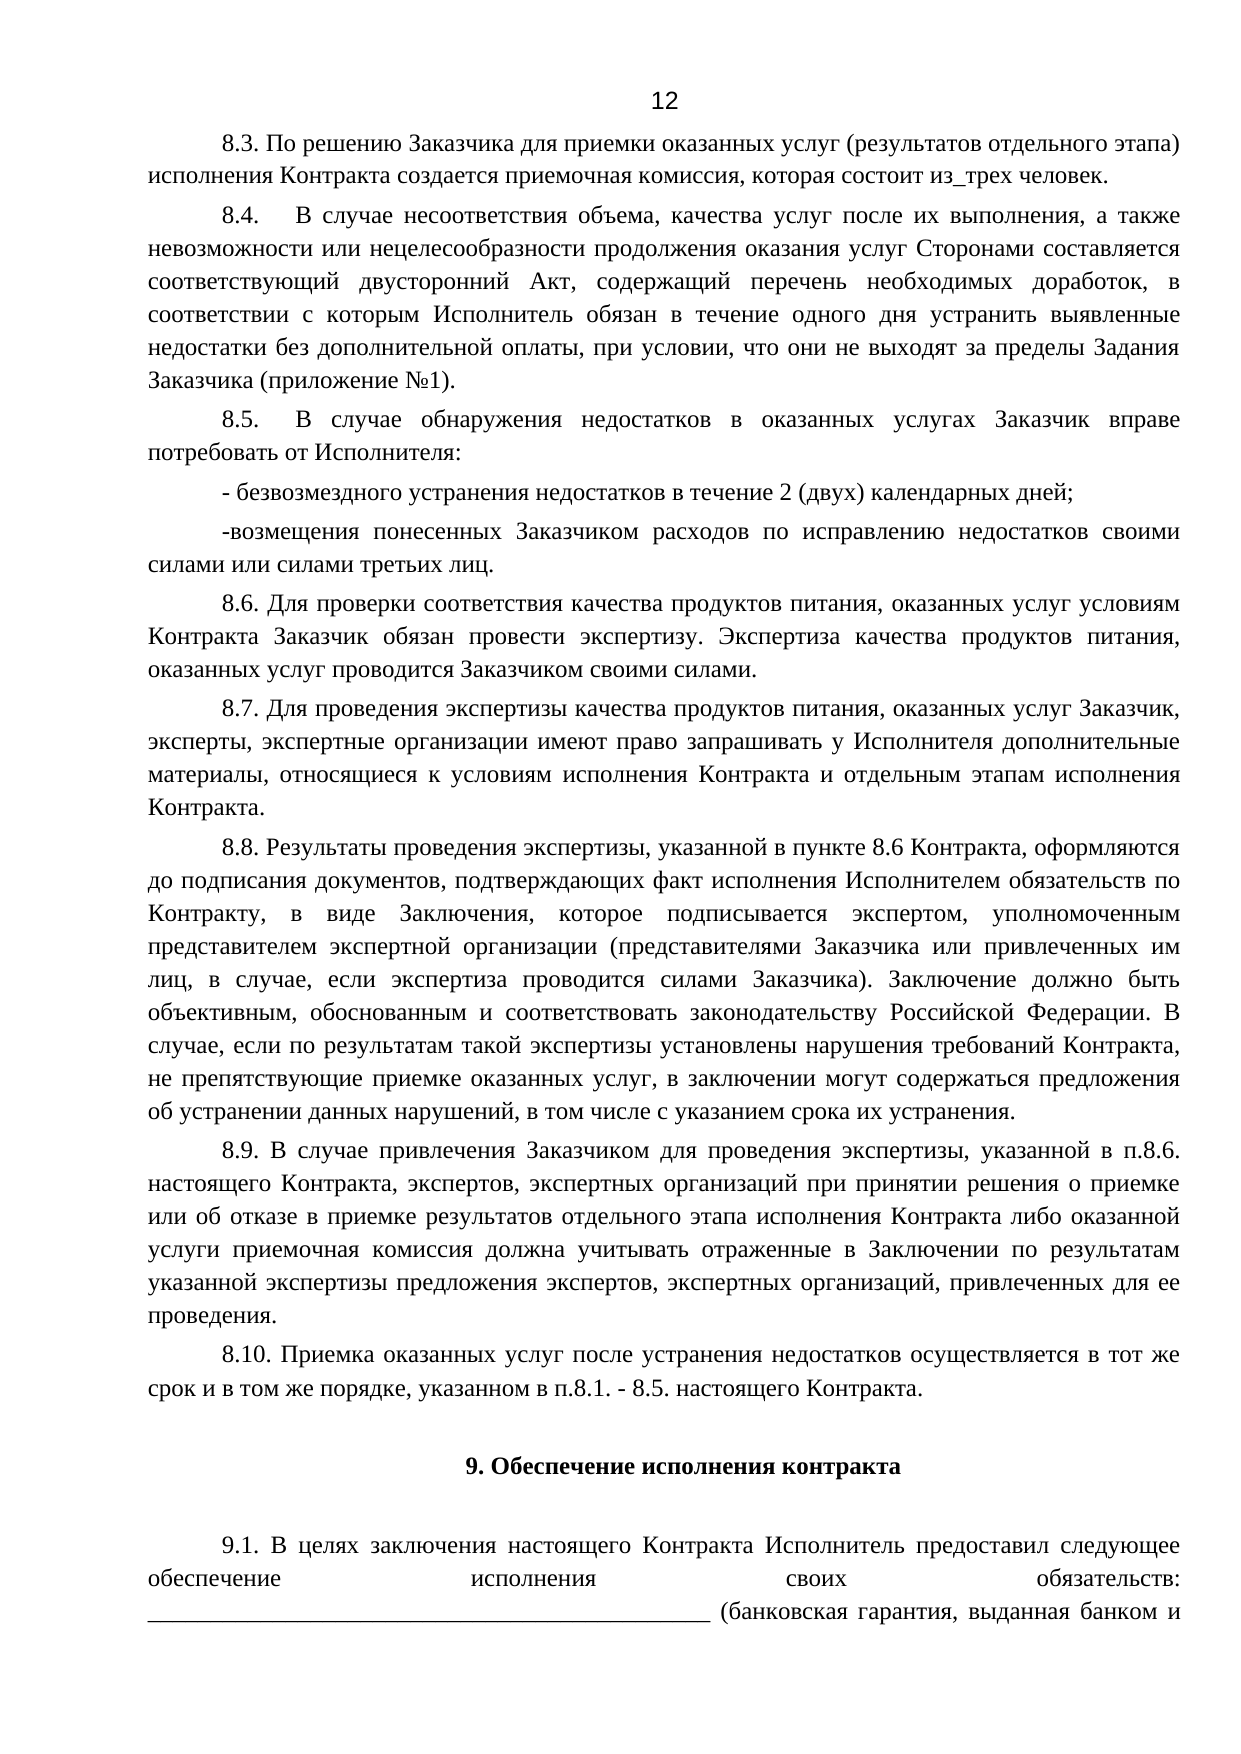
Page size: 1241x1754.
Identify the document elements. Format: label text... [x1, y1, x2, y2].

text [148, 1530, 1181, 1624]
text - безвозмездного устранения недостатков в течение 2 (двух) календарных дней; [148, 477, 1181, 505]
text 9. Обеспечение исполнения контракта [185, 1451, 1181, 1480]
text 8.5. В случае обнаружения недостатков в оказанных услугах Заказчик вправе потребовать от Исполнителя: [148, 404, 1181, 466]
text 8.6. Для проверки соответствия качества продуктов питания, оказанных услуг условиям Контракта Заказчик обязан провести экспертизу. Экспертиза качества продуктов питания, оказанных услуг проводится Заказчиком своими силами. [148, 588, 1181, 683]
text 8.10. Приемка оказанных услуг после устранения недостатков осуществляется в тот же срок и в том же порядке, указанном в п.8.1. - 8.5. настоящего Контракта. [148, 1339, 1181, 1401]
text 8.9. В случае привлечения Заказчиком для проведения экспертизы, указанной в п.8.6. настоящего Контракта, экспертов, экспертных организаций при принятии решения о приемке или об отказе в приемке результатов отдельного этапа исполнения Контракта либо оказанной услуги приемочная комиссия должна учитывать отраженные в Заключении по результатам указанной экспертизы предложения экспертов, экспертных организаций, привлеченных для ее проведения. [148, 1135, 1181, 1329]
text -возмещения понесенных Заказчиком расходов по исправлению недостатков своими силами или силами третьих лиц. [148, 516, 1181, 578]
text 8.3. По решению Заказчика для приемки оказанных услуг (результатов отдельного этапа) исполнения Контракта создается приемочная комиссия, которая состоит из_трех человек. [148, 128, 1181, 189]
text 8.7. Для проведения экспертизы качества продуктов питания, оказанных услуг Заказчик, эксперты, экспертные организации имеют право запрашивать у Исполнителя дополнительные материалы, относящиеся к условиям исполнения Контракта и отдельным этапам исполнения Контракта. [148, 693, 1181, 821]
text 8.8. Результаты проведения экспертизы, указанной в пункте 8.6 Контракта, оформляются до подписания документов, подтверждающих факт исполнения Исполнителем обязательств по Контракту, в виде Заключения, которое подписывается экспертом, уполномоченным представителем экспертной организации (представителями Заказчика или привлеченных им лиц, в случае, если экспертиза проводится силами Заказчика). Заключение должно быть объективным, обоснованным и соответствовать законодательству Российской Федерации. В случае, если по результатам такой экспертизы установлены нарушения требований Контракта, не препятствующие приемке оказанных услуг, в заключении могут содержаться предложения об устранении данных нарушений, в том числе с указанием срока их устранения. [148, 832, 1181, 1125]
text 8.4. В случае несоответствия объема, качества услуг после их выполнения, а также невозможности или нецелесообразности продолжения оказания услуг Сторонами составляется соответствующий двусторонний Акт, содержащий перечень необходимых доработок, в соответствии с которым Исполнитель обязан в течение одного дня устранить выявленные недостатки без дополнительной оплаты, при условии, что они не выходят за пределы Задания Заказчика (приложение №1). [148, 200, 1181, 394]
